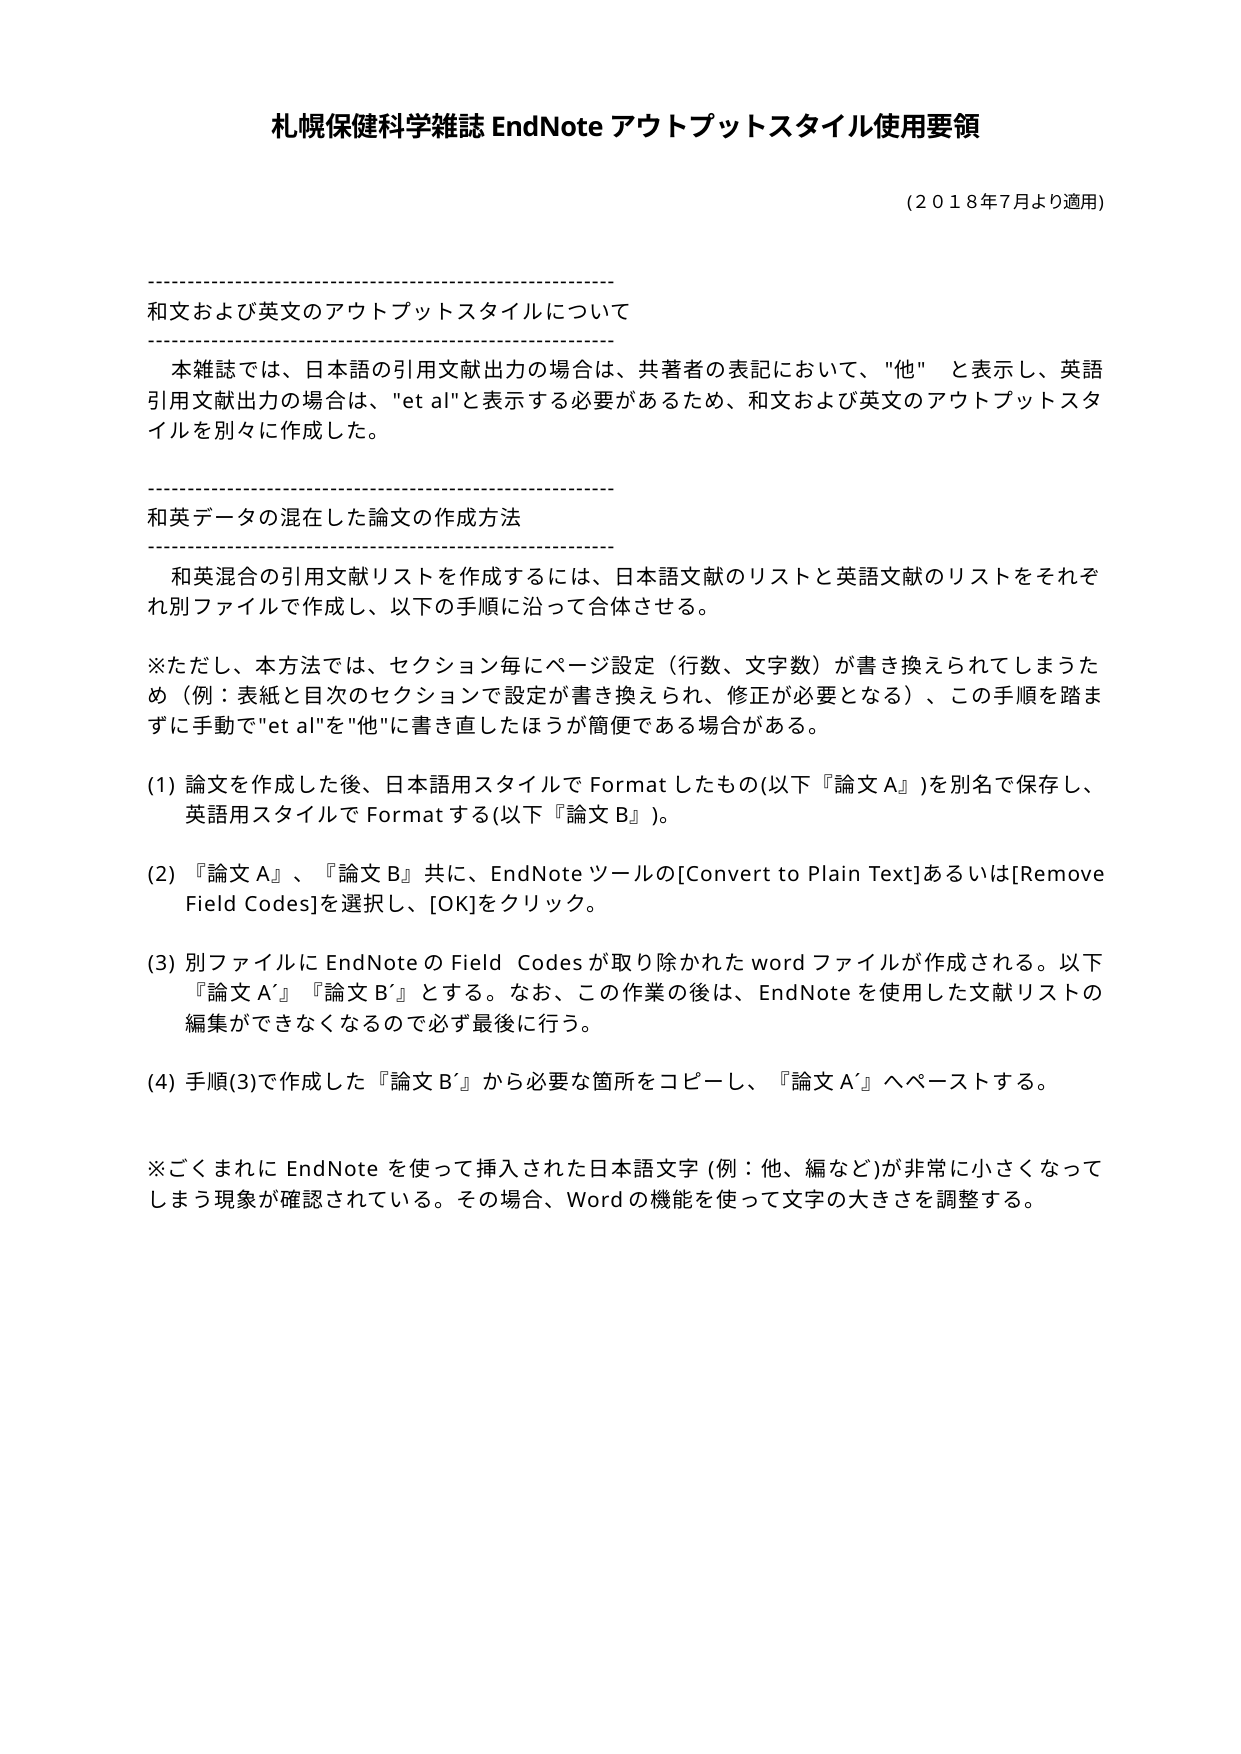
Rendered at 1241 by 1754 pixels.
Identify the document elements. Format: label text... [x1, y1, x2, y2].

text 和文および英文のアウトプットスタイルについて [148, 295, 1104, 325]
list 『論文A』、『論文B』共に、EndNoteツールの[Convert to Plain Text]あるいは[Remove Field Codes]を選択し、[OK]をクリック。 [148, 857, 1104, 918]
text 札幌保健科学雑誌 EndNoteアウトプットスタイル使用要領 [148, 104, 1104, 144]
text ----------------------------------------------------------- [148, 325, 1104, 354]
text 和英データの混在した論文の作成方法 [148, 501, 1104, 532]
text (２０１８年７月より適用) [148, 192, 1104, 213]
text ----------------------------------------------------------- [148, 473, 1104, 501]
text ※ごくまれに EndNote を使って挿入された日本語文字 (例：他、編など)が非常に小さくなってしまう現象が確認されている。その場合、Wordの機能を使って文字の大きさを調整する。 [148, 1153, 1104, 1213]
list 別ファイルにEndNoteのField Codesが取り除かれたwordファイルが作成される。以下『論文A´』『論文B´』とする。なお、この作業の後は、EndNoteを使用した文献リストの編集ができなくなるので必ず最後に行う。 [148, 946, 1104, 1037]
text ----------------------------------------------------------- [148, 532, 1104, 560]
text ----------------------------------------------------------- [148, 267, 1104, 295]
text ※ただし、本方法では、セクション毎にページ設定（行数、文字数）が書き換えられてしまうため（例：表紙と目次のセクションで設定が書き換えられ、修正が必要となる）、この手順を踏まずに手動で"et al"を"他"に書き直したほうが簡便である場合がある。 [148, 649, 1104, 740]
list 論文を作成した後、日本語用スタイルでFormatしたもの(以下『論文A』)を別名で保存し、英語用スタイルでFormatする(以下『論文B』)。 [148, 768, 1104, 829]
text 本雑誌では、日本語の引用文献出力の場合は、共著者の表記において、"他" と表示し、英語引用文献出力の場合は、"et al"と表示する必要があるため、和文および英文のアウトプットスタイルを別々に作成した。 [148, 354, 1104, 444]
text 和英混合の引用文献リストを作成するには、日本語文献のリストと英語文献のリストをそれぞれ別ファイルで作成し、以下の手順に沿って合体させる。 [148, 560, 1104, 620]
list 手順(3)で作成した『論文B´』から必要な箇所をコピーし、『論文A´』へペーストする。 [148, 1066, 1104, 1096]
